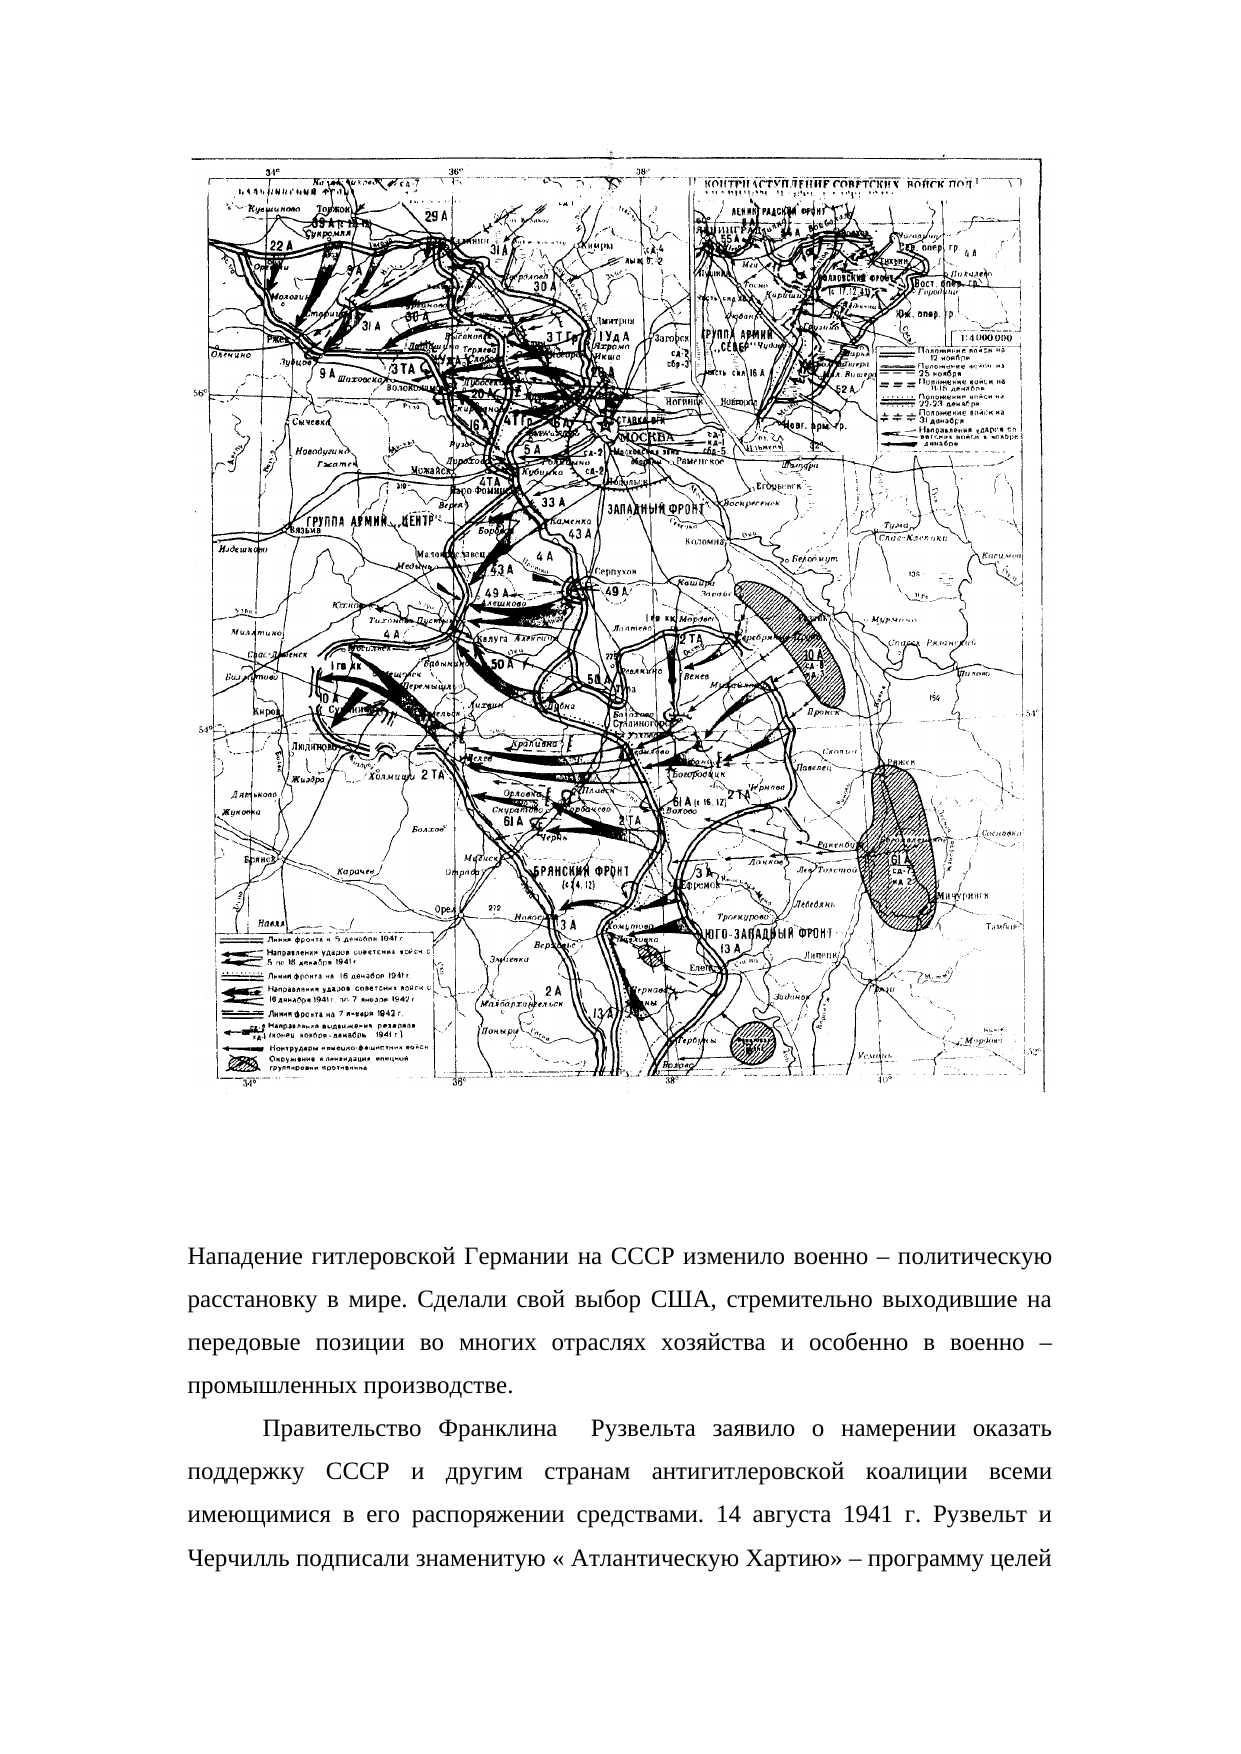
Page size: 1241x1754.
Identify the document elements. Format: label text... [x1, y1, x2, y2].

picture [187, 149, 1052, 1097]
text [187, 1413, 1053, 1571]
text Нападение гитлеровской Германии на СССР изменило военно – политическую расстановку в мире. Сделали свой выбор США, стремительно выходившие на передовые позиции во многих отраслях хозяйства и особенно в военно – промышленных производстве. [187, 1241, 1053, 1399]
